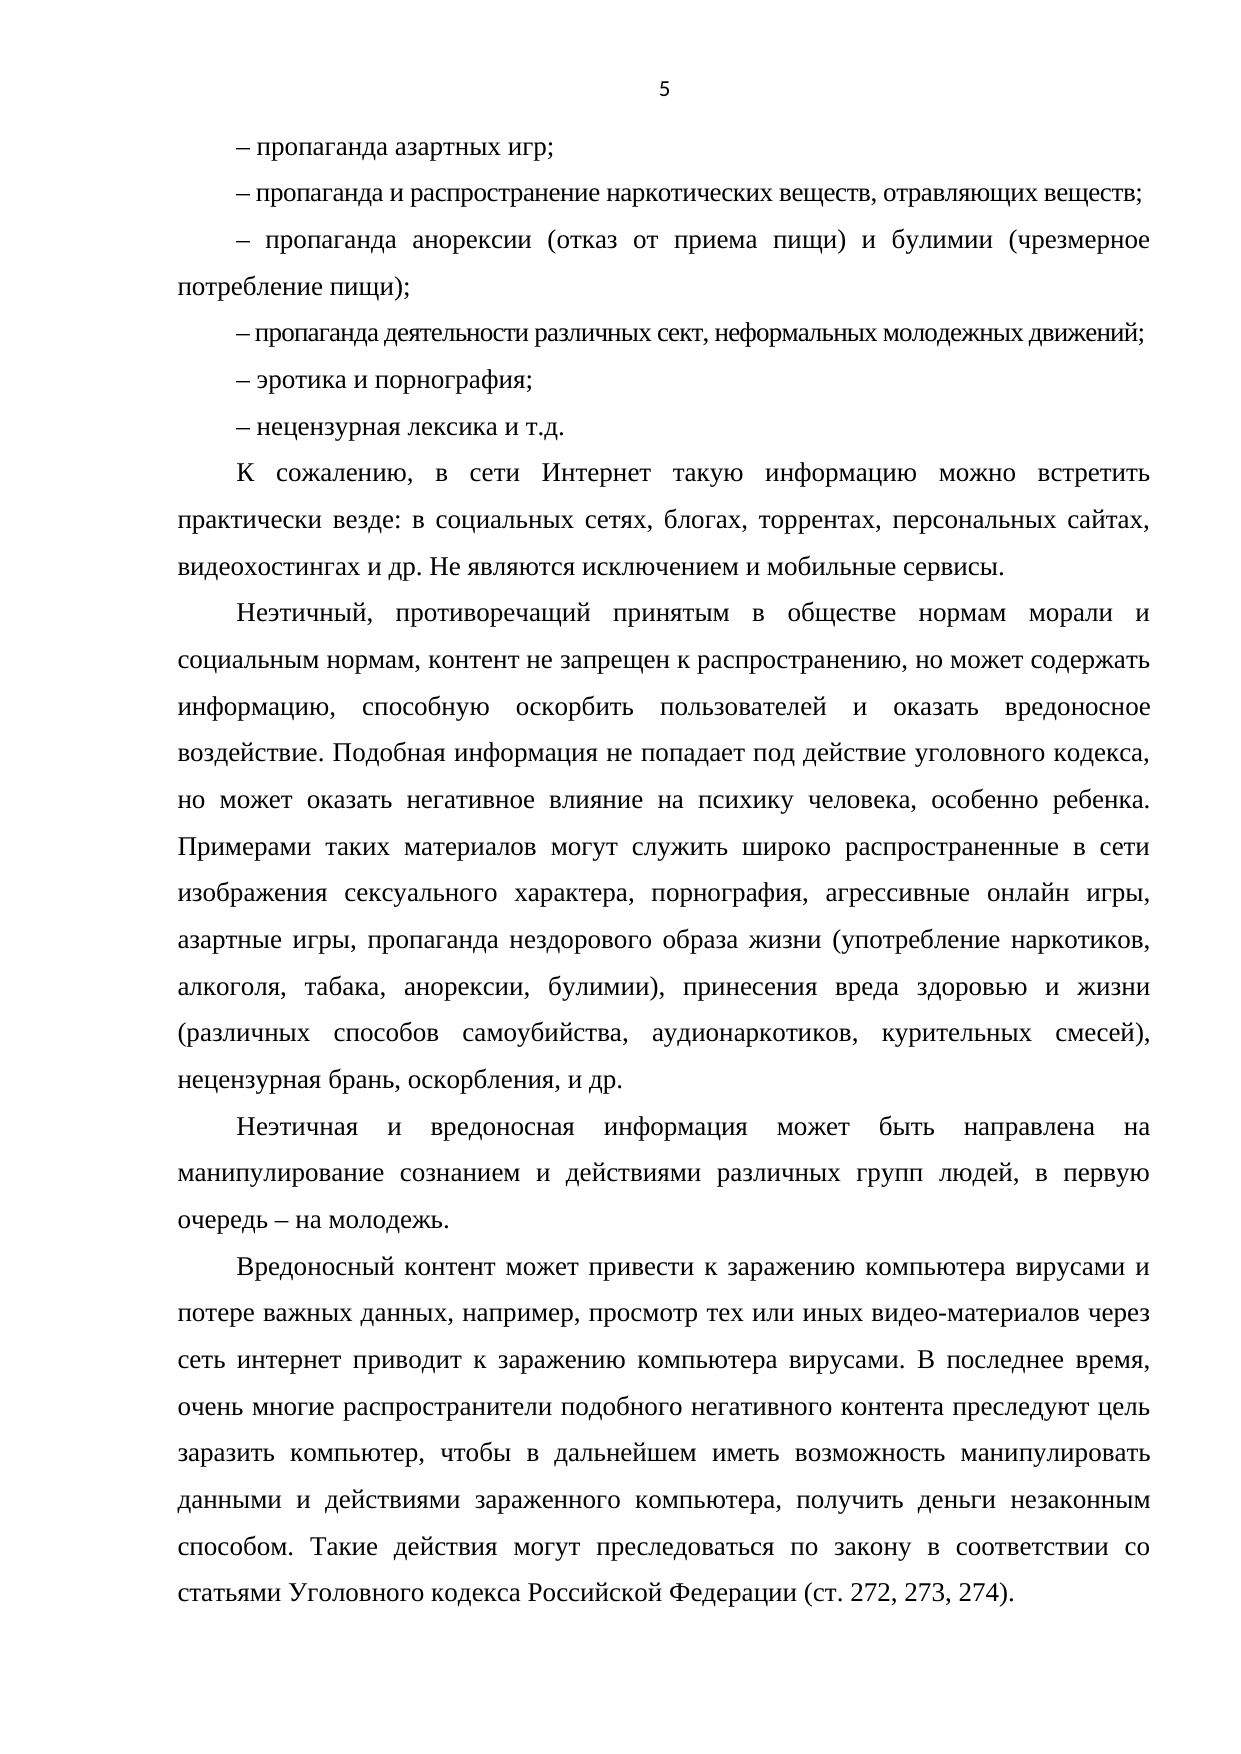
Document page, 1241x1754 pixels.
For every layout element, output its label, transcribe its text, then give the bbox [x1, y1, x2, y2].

text К сожалению, в сети Интернет такую информацию можно встретить практически везде: в социальных сетях, блогах, торрентах, персональных сайтах, видеохостингах и др. Не являются исключением и мобильные сервисы. [177, 457, 1152, 581]
text Неэтичный, противоречащий принятым в обществе нормам морали и социальным нормам, контент не запрещен к распространению, но может содержать информацию, способную оскорбить пользователей и оказать вредоносное воздействие. Подобная информация не попадает под действие уголовного кодекса, но может оказать негативное влияние на психику человека, особенно ребенка. Примерами таких материалов могут служить широко распространенные в сети изображения сексуального характера, порнография, агрессивные онлайн игры, азартные игры, пропаганда нездорового образа жизни (употребление наркотиков, алкоголя, табака, анорексии, булимии), принесения вреда здоровью и жизни (различных способов самоубийства, аудионаркотиков, курительных смесей), нецензурная брань, оскорбления, и др. [177, 597, 1152, 1094]
text Вредоносный контент может привести к заражению компьютера вирусами и потере важных данных, например, просмотр тех или иных видео-материалов через сеть интернет приводит к заражению компьютера вирусами. В последнее время, очень многие распространители подобного негативного контента преследуют цель заразить компьютер, чтобы в дальнейшем иметь возможность манипулировать данными и действиями зараженного компьютера, получить деньги незаконным способом. Такие действия могут преследоваться по закону в соответствии со статьями Уголовного кодекса Российской Федерации (ст. 272, 273, 274). [177, 1250, 1152, 1608]
text – пропаганда анорексии (отказ от приема пищи) и булимии (чрезмерное потребление пищи); [177, 223, 1152, 301]
text – пропаганда деятельности различных сект, неформальных молодежных движений; [177, 317, 1152, 348]
text – нецензурная лексика и т.д. [177, 410, 1152, 441]
text – пропаганда и распространение наркотических веществ, отравляющих веществ; [177, 177, 1152, 208]
text – пропаганда азартных игр; [177, 130, 1152, 161]
text Неэтичная и вредоносная информация может быть направлена на манипулирование сознанием и действиями различных групп людей, в первую очередь – на молодежь. [177, 1110, 1152, 1234]
text – эротика и порнография; [177, 363, 1152, 394]
